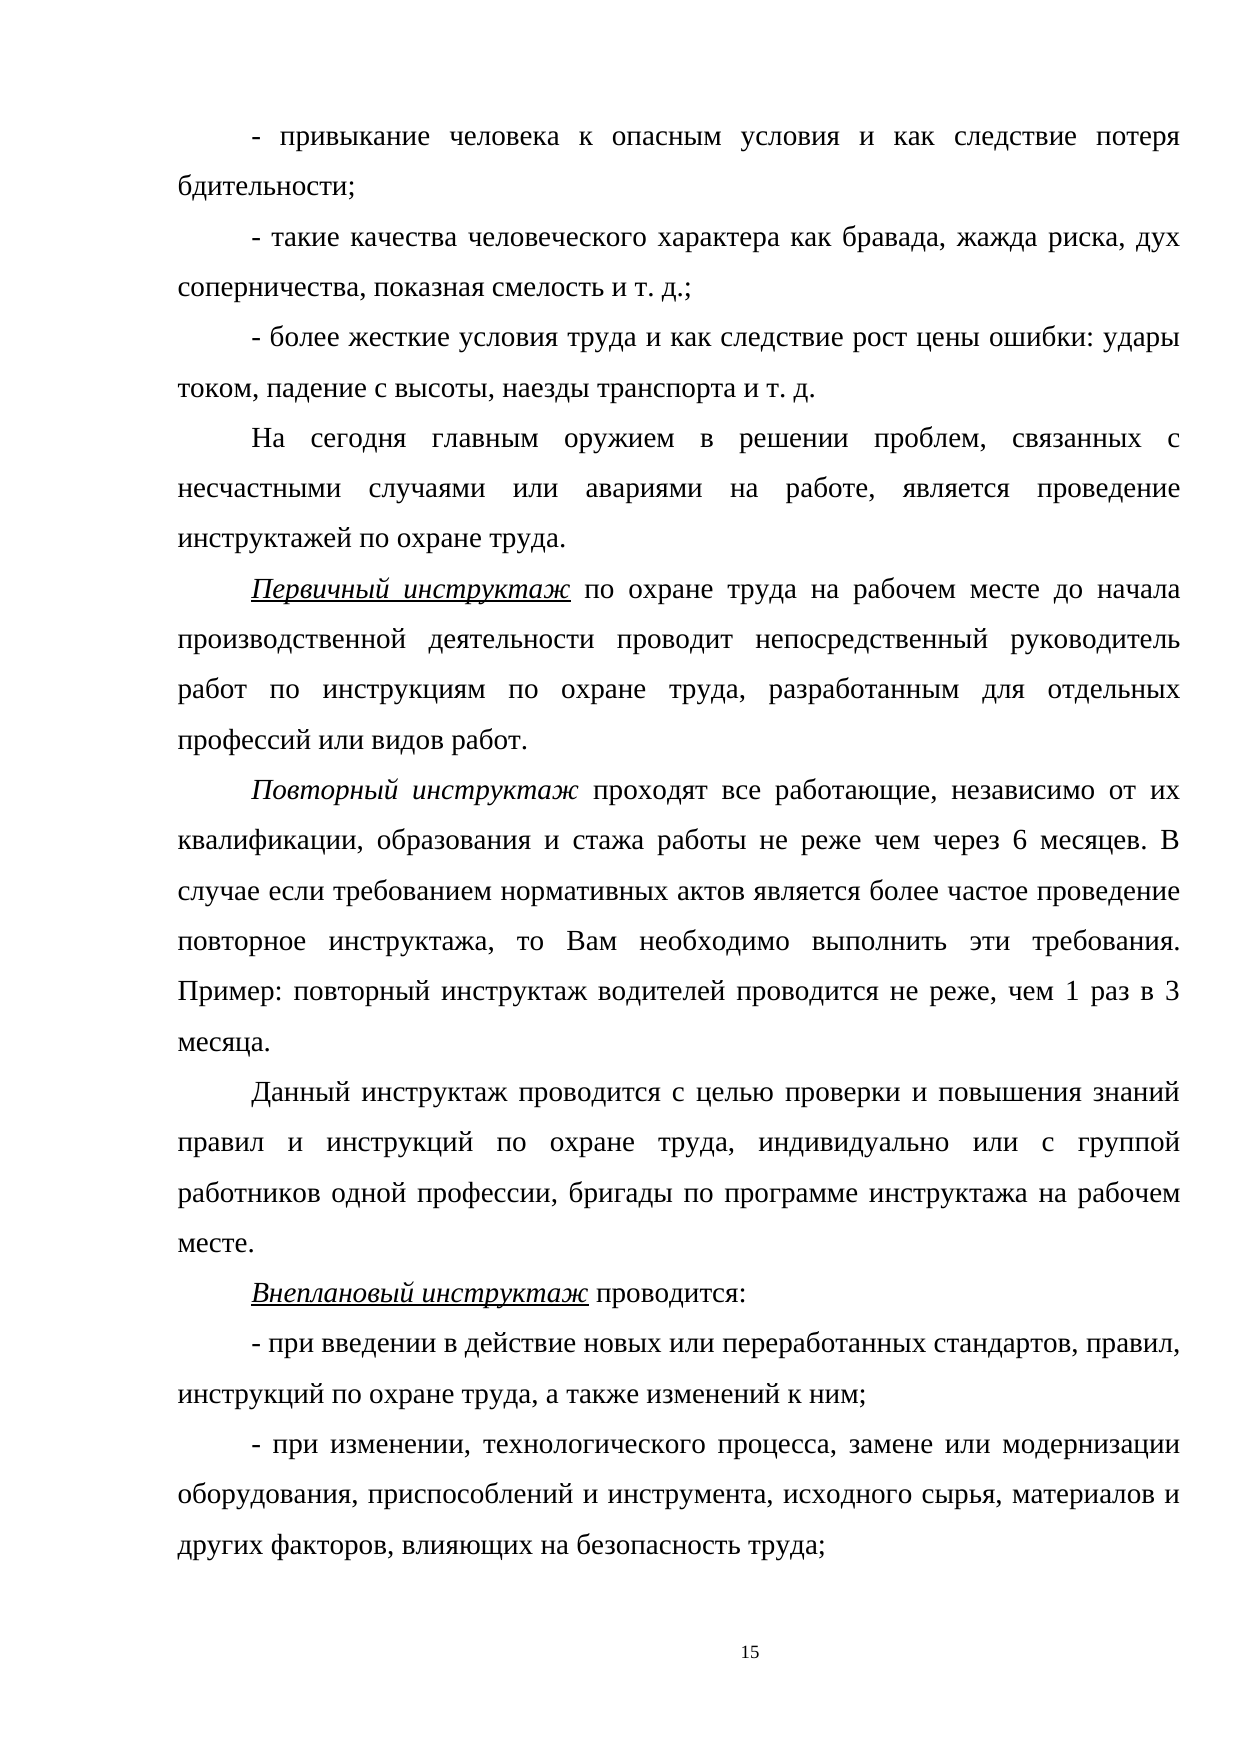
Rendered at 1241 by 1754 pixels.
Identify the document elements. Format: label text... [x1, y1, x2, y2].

text - такие качества человеческого характера как бравада, жажда риска, дух соперничества, показная смелость и т. д.; [177, 219, 1181, 303]
text Первичный инструктаж по охране труда на рабочем месте до начала производственной деятельности проводит непосредственный руководитель работ по инструкциям по охране труда, разработанным для отдельных профессий или видов работ. [177, 571, 1181, 755]
text - при изменении, технологического процесса, замене или модернизации оборудования, приспособлений и инструмента, исходного сырья, материалов и других факторов, влияющих на безопасность труда; [177, 1426, 1181, 1560]
text Внеплановый инструктаж проводится: [177, 1275, 1181, 1309]
text Данный инструктаж проводится с целью проверки и повышения знаний правил и инструкций по охране труда, индивидуально или с группой работников одной профессии, бригады по программе инструктажа на рабочем месте. [177, 1074, 1181, 1258]
text - при введении в действие новых или переработанных стандартов, правил, инструкций по охране труда, а также изменений к ним; [177, 1326, 1181, 1409]
text - привыкание человека к опасным условия и как следствие потеря бдительности; [177, 118, 1181, 202]
text Повторный инструктаж проходят все работающие, независимо от их квалификации, образования и стажа работы не реже чем через 6 месяцев. В случае если требованием нормативных актов является более частое проведение повторное инструктажа, то Вам необходимо выполнить эти требования. Пример: повторный инструктаж водителей проводится не реже, чем 1 раз в 3 месяца. [177, 772, 1181, 1057]
text - более жесткие условия труда и как следствие рост цены ошибки: удары током, падение с высоты, наезды транспорта и т. д. [177, 319, 1181, 403]
text На сегодня главным оружием в решении проблем, связанных с несчастными случаями или авариями на работе, является проведение инструктажей по охране труда. [177, 420, 1181, 554]
